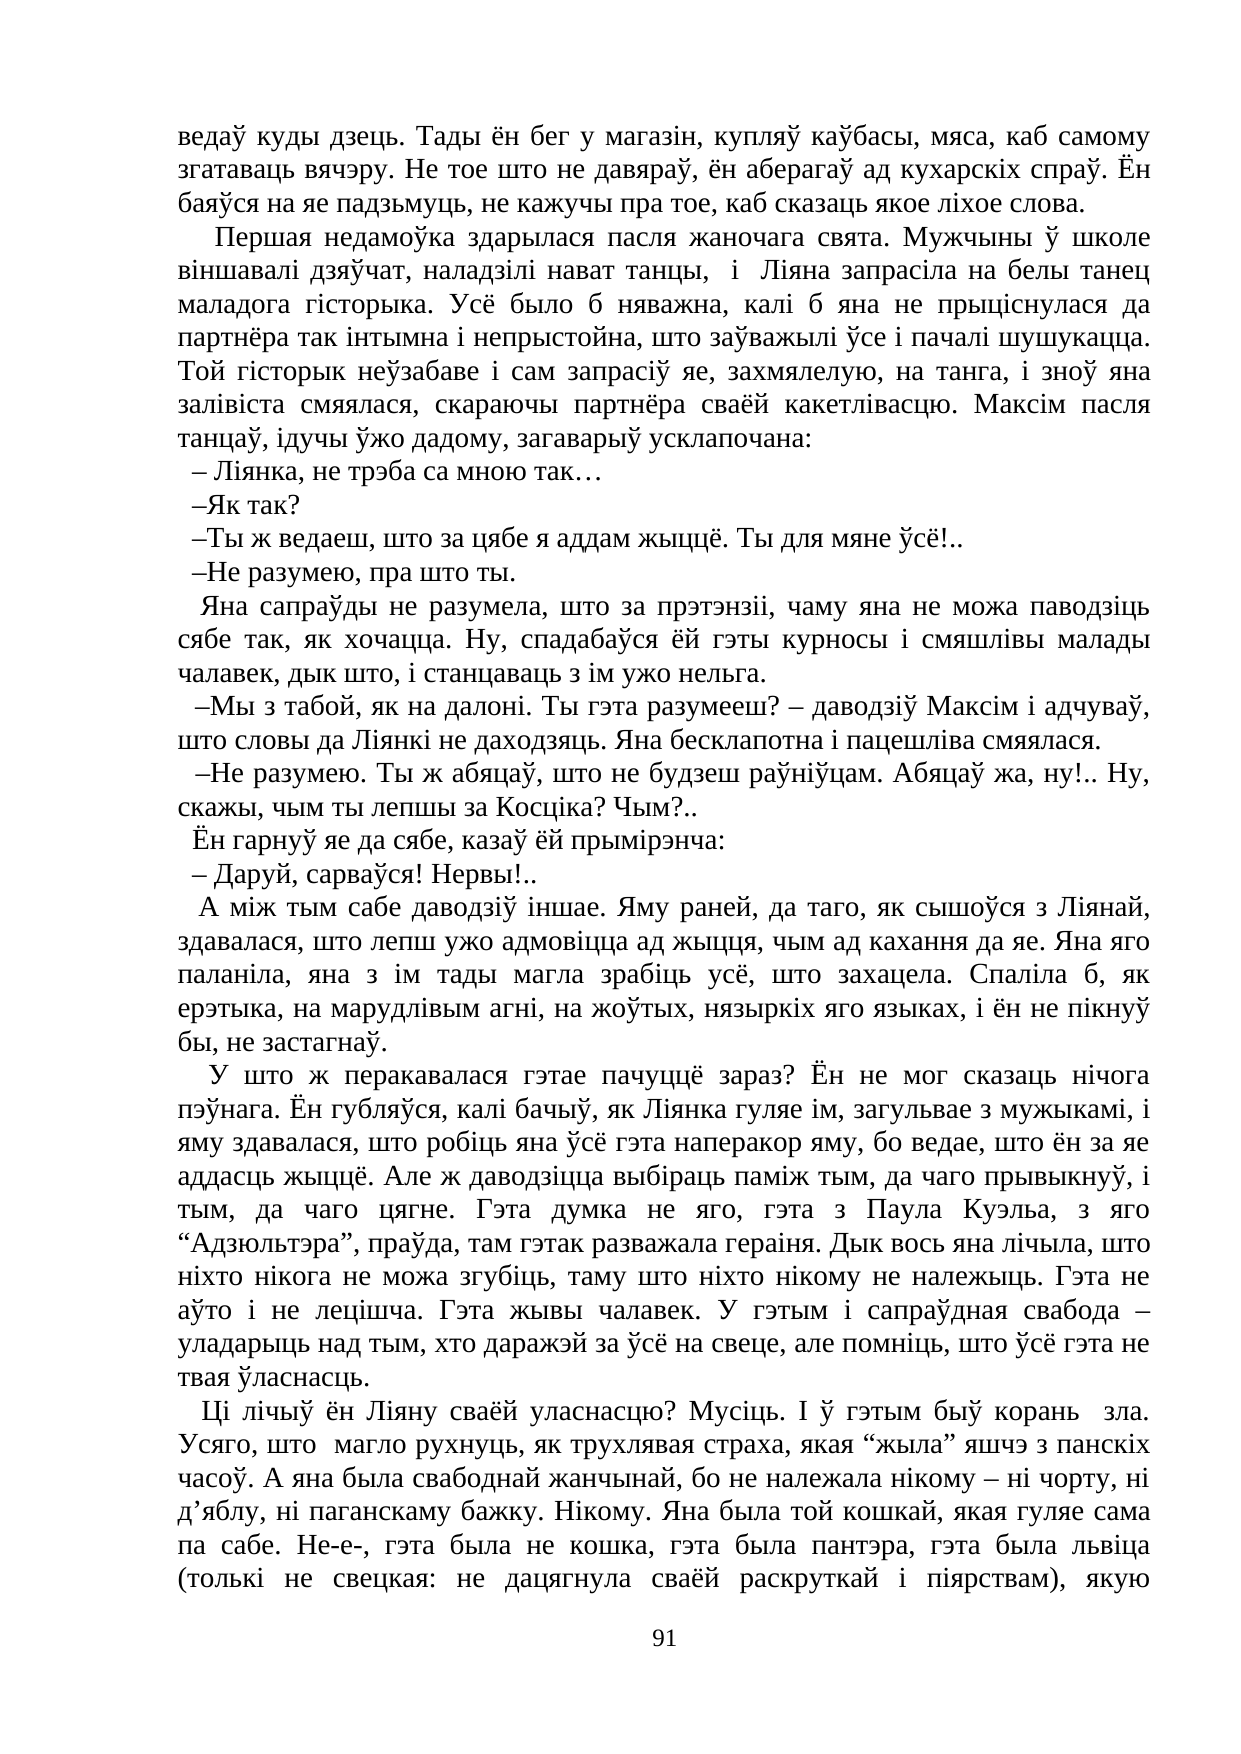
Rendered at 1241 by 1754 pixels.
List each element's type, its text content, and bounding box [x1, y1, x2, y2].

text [177, 118, 1152, 219]
text –Не разумею, пра што ты. [177, 554, 1152, 588]
text –Мы з табой, як на далоні. Ты гэта разумееш? – даводзіў Максім і адчуваў, што словы да Ліянкі не даходзяць. Яна бесклапотна і пацешліва смяялася. [177, 688, 1152, 755]
text – Ліянка, не трэба са мною так… [177, 453, 1152, 487]
text –Ты ж ведаеш, што за цябе я аддам жыццё. Ты для мяне ўсё!.. [177, 521, 1152, 554]
text –Не разумею. Ты ж абяцаў, што не будзеш раўніўцам. Абяцаў жа, ну!.. Ну, скажы, чым ты лепшы за Косціка? Чым?.. [177, 755, 1152, 822]
text А між тым сабе даводзіў іншае. Яму раней, да таго, як сышоўся з Ліянай, здавалася, што лепш ужо адмовіцца ад жыцця, чым ад кахання да яе. Яна яго паланіла, яна з ім тады магла зрабіць усё, што захацела. Спаліла б, як ерэтыка, на марудлівым агні, на жоўтых, нязыркіх яго языках, і ён не пікнуў бы, не застагнаў. [177, 889, 1152, 1057]
text –Як так? [177, 487, 1152, 521]
text Яна сапраўды не разумела, што за прэтэнзіі, чаму яна не можа паводзіць сябе так, як хочацца. Ну, спадабаўся ёй гэты курносы і смяшлівы малады чалавек, дык што, і станцаваць з ім ужо нельга. [177, 588, 1152, 688]
text Ён гарнуў яе да сябе, казаў ёй прымірэнча: [177, 822, 1152, 856]
text Першая недамоўка здарылася пасля жаночага свята. Мужчыны ў школе віншавалі дзяўчат, наладзілі нават танцы, і Ліяна запрасіла на белы танец маладога гісторыка. Усё было б няважна, калі б яна не прыціснулася да партнёра так інтымна і непрыстойна, што заўважылі ўсе і пачалі шушукацца. Той гісторык неўзабаве і сам запрасіў яе, захмялелую, на танга, і зноў яна залівіста смяялася, скараючы партнёра сваёй какетлівасцю. Максім пасля танцаў, ідучы ўжо дадому, загаварыў усклапочана: [177, 219, 1152, 453]
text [177, 1393, 1152, 1594]
text У што ж перакавалася гэтае пачуццё зараз? Ён не мог сказаць нічога пэўнага. Ён губляўся, калі бачыў, як Ліянка гуляе ім, загульвае з мужыкамі, і яму здавалася, што робіць яна ўсё гэта наперакор яму, бо ведае, што ён за яе аддасць жыццё. Але ж даводзіцца выбіраць паміж тым, да чаго прывыкнуў, і тым, да чаго цягне. Гэта думка не яго, гэта з Паула Куэльа, з яго “Адзюльтэра”, праўда, там гэтак разважала гераіня. Дык вось яна лічыла, што ніхто нікога не можа згубіць, таму што ніхто нікому не належыць. Гэта не аўто і не лецішча. Гэта жывы чалавек. У гэтым і сапраўдная свабода – уладарыць над тым, хто даражэй за ўсё на свеце, але помніць, што ўсё гэта не твая ўласнасць. [177, 1057, 1152, 1393]
text – Даруй, сарваўся! Нервы!.. [177, 856, 1152, 889]
